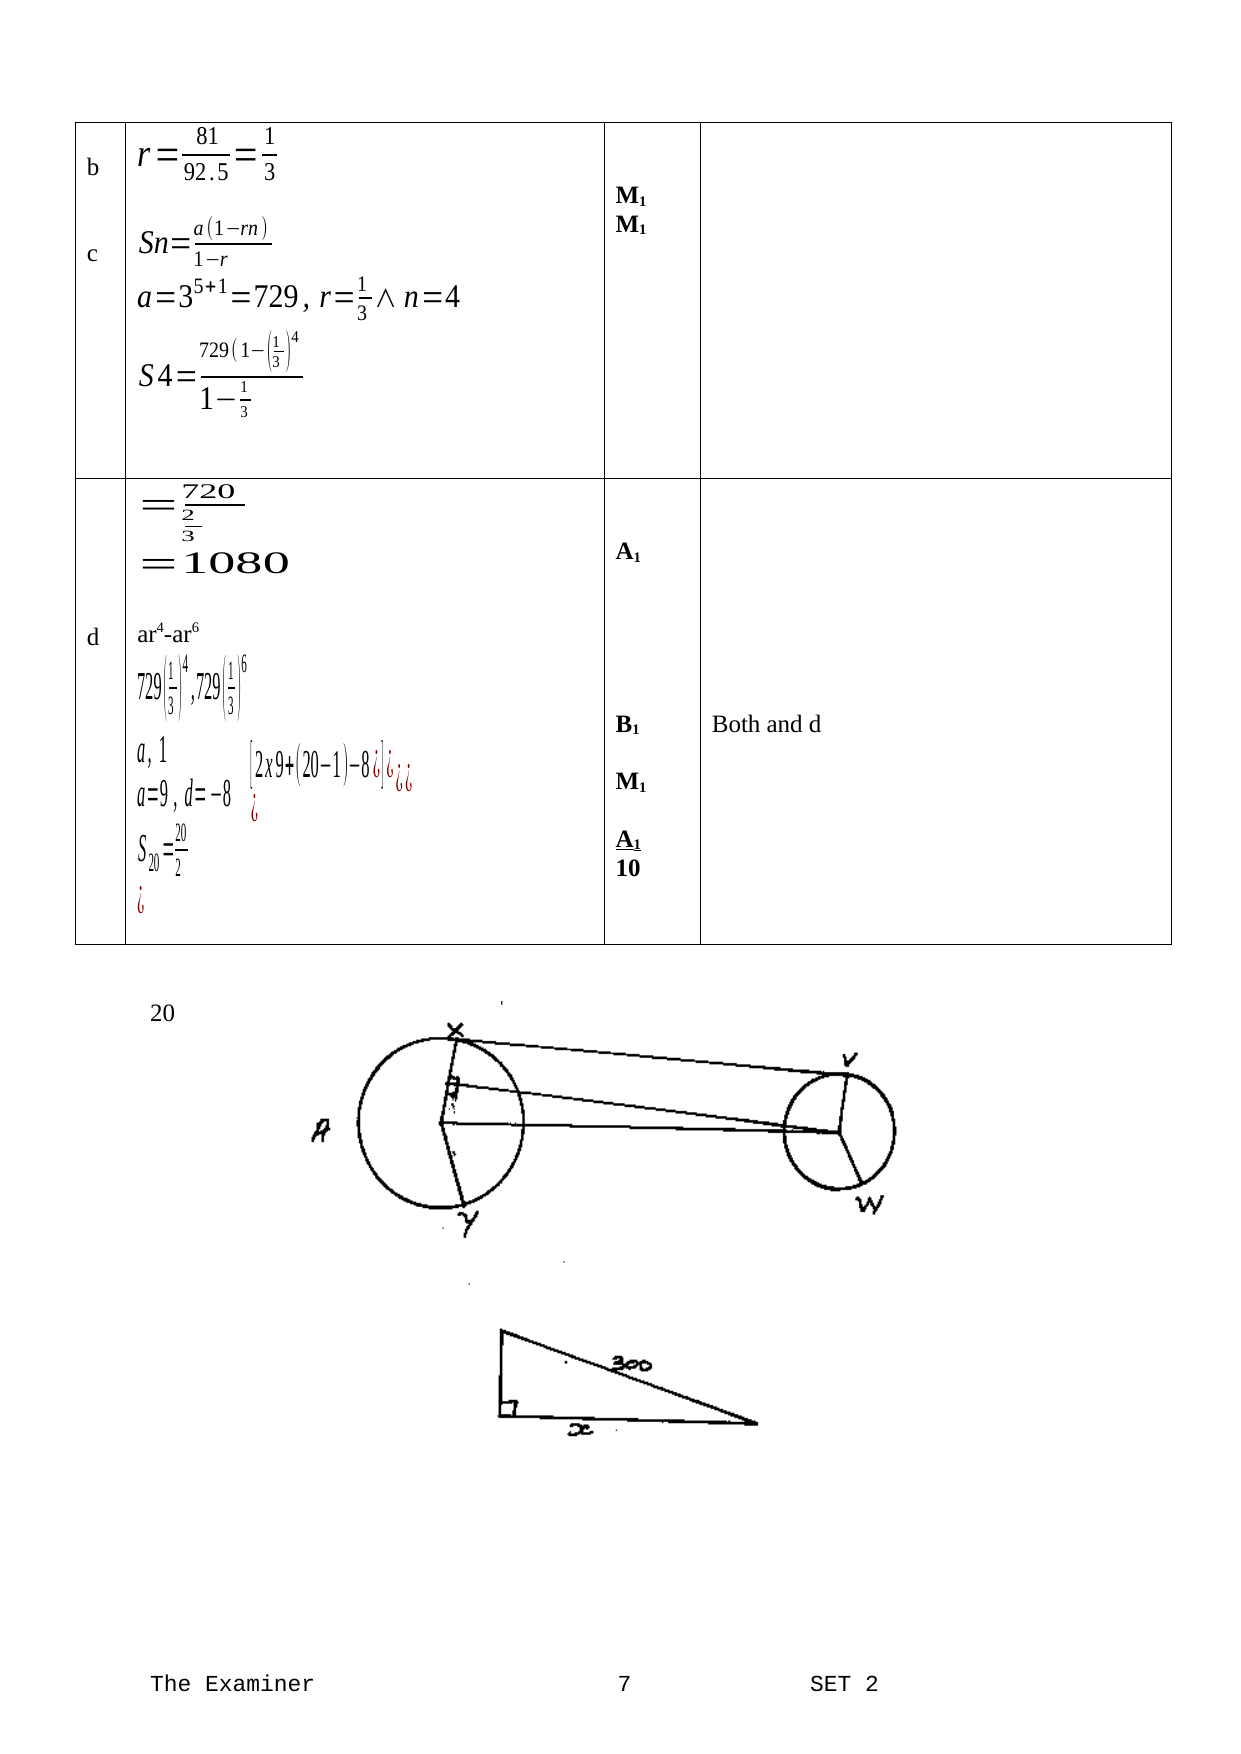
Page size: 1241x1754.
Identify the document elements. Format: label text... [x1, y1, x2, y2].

table_cell Both and d [701, 479, 1171, 943]
text 20 [150, 998, 1090, 1027]
table_cell ar4-ar6 [126, 479, 604, 943]
table_cell A1 B1 M1 A1 10 [605, 479, 700, 943]
table_cell d [76, 479, 125, 943]
table_header 19 (a) b c [76, 123, 125, 478]
table_header [701, 123, 1171, 478]
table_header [126, 123, 604, 478]
table_header M1 M1 A1 B1 M1 M1 [605, 123, 700, 478]
picture [273, 1001, 924, 1454]
